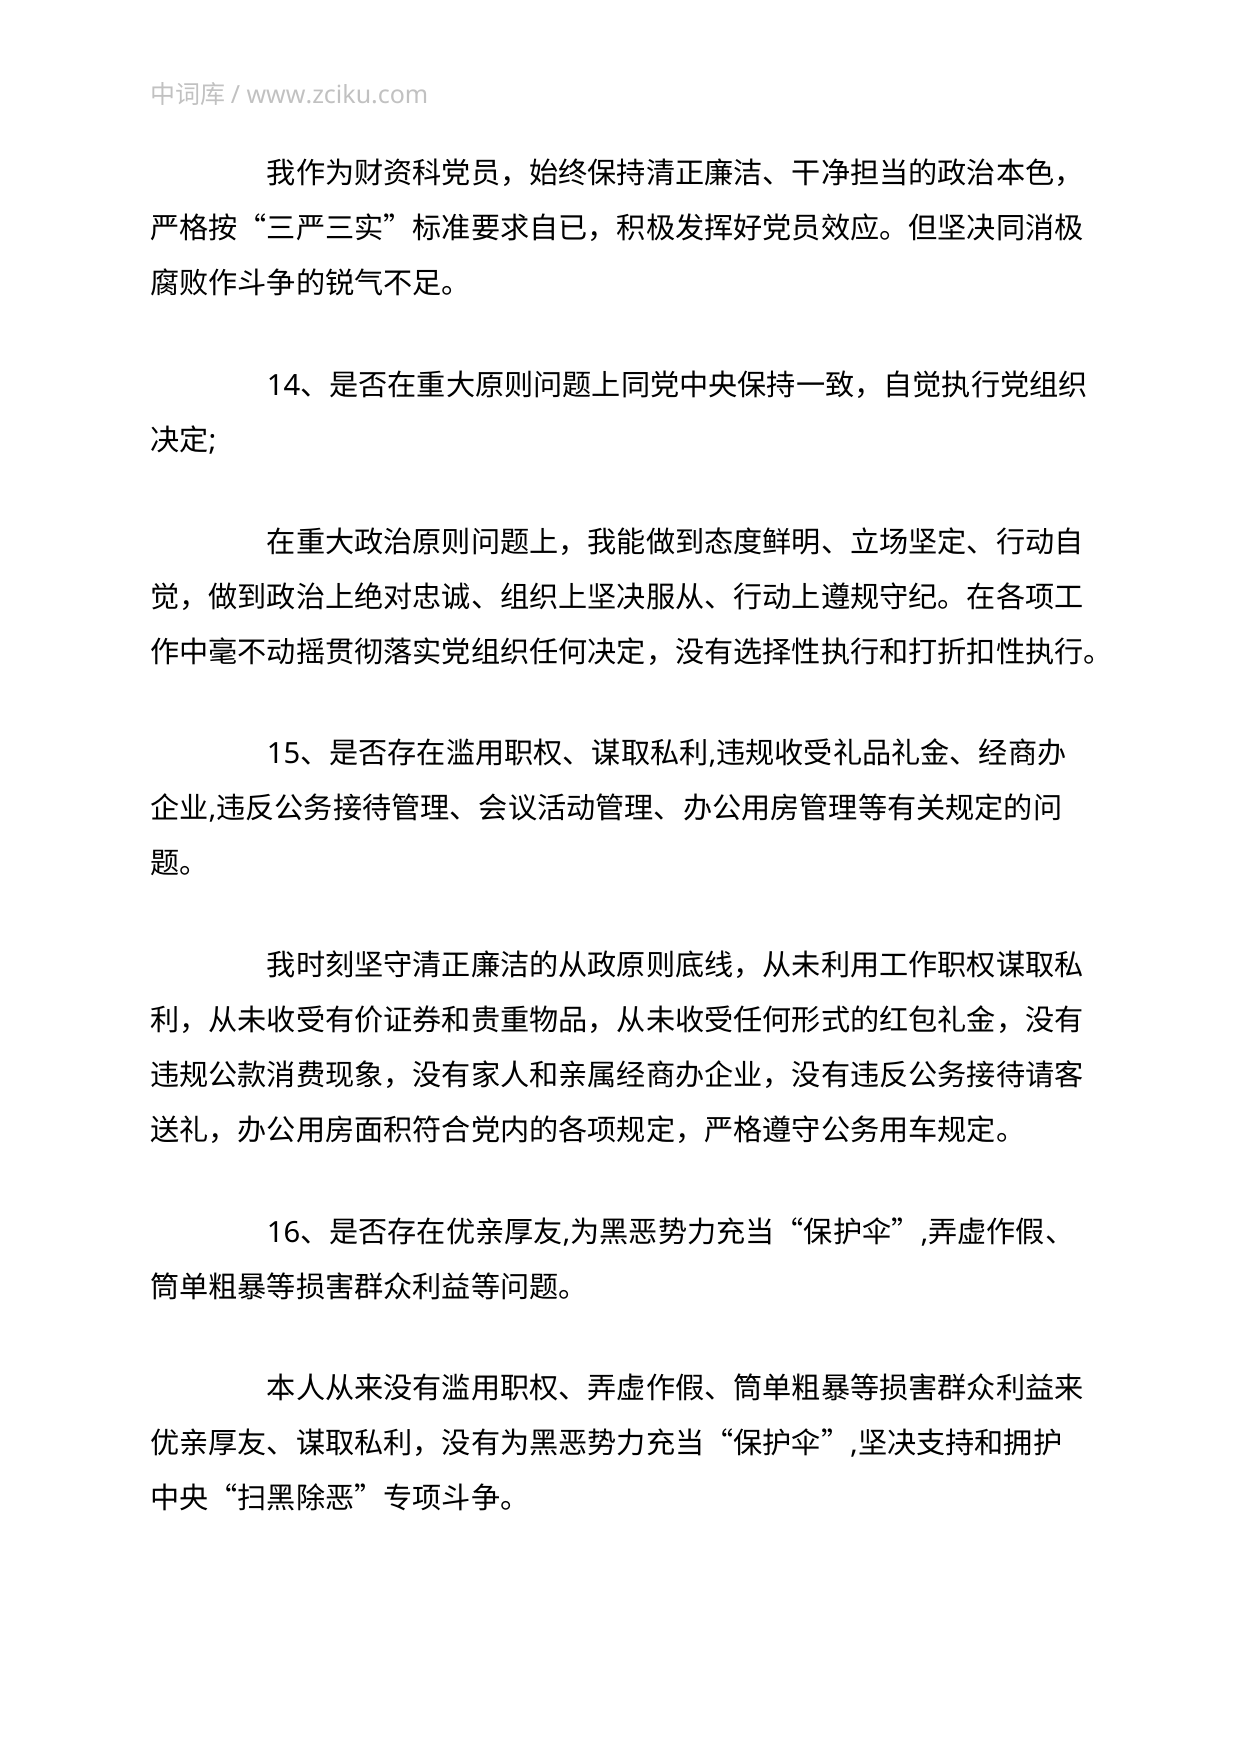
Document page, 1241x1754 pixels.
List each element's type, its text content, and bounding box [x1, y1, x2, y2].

text 我时刻坚守清正廉洁的从政原则底线，从未利用工作职权谋取私利，从未收受有价证券和贵重物品，从未收受任何形式的红包礼金，没有违规公款消费现象，没有家人和亲属经商办企业，没有违反公务接待请客送礼，办公用房面积符合党内的各项规定，严格遵守公务用车规定。 [150, 942, 1090, 1149]
text 16、是否存在优亲厚友,为黑恶势力充当“保护伞”,弄虚作假、筒单粗暴等损害群众利益等问题。 [150, 1208, 1090, 1306]
text 14、是否在重大原则问题上同党中央保持一致，自觉执行党组织决定; [150, 362, 1090, 459]
text 本人从来没有滥用职权、弄虚作假、筒单粗暴等损害群众利益来优亲厚友、谋取私利，没有为黑恶势力充当“保护伞”,坚决支持和拥护中央“扫黑除恶”专项斗争。 [150, 1365, 1090, 1517]
text 我作为财资科党员，始终保持清正廉洁、干净担当的政治本色，严格按“三严三实”标准要求自已，积极发挥好党员效应。但坚决同消极腐败作斗争的锐气不足。 [150, 150, 1090, 302]
text 15、是否存在滥用职权、谋取私利,违规收受礼品礼金、经商办企业,违反公务接待管理、会议活动管理、办公用房管理等有关规定的问题。 [150, 730, 1090, 882]
text 在重大政治原则问题上，我能做到态度鲜明、立场坚定、行动自觉，做到政治上绝对忠诚、组织上坚决服从、行动上遵规守纪。在各项工作中毫不动摇贯彻落实党组织任何决定，没有选择性执行和打折扣性执行。 [150, 518, 1090, 671]
